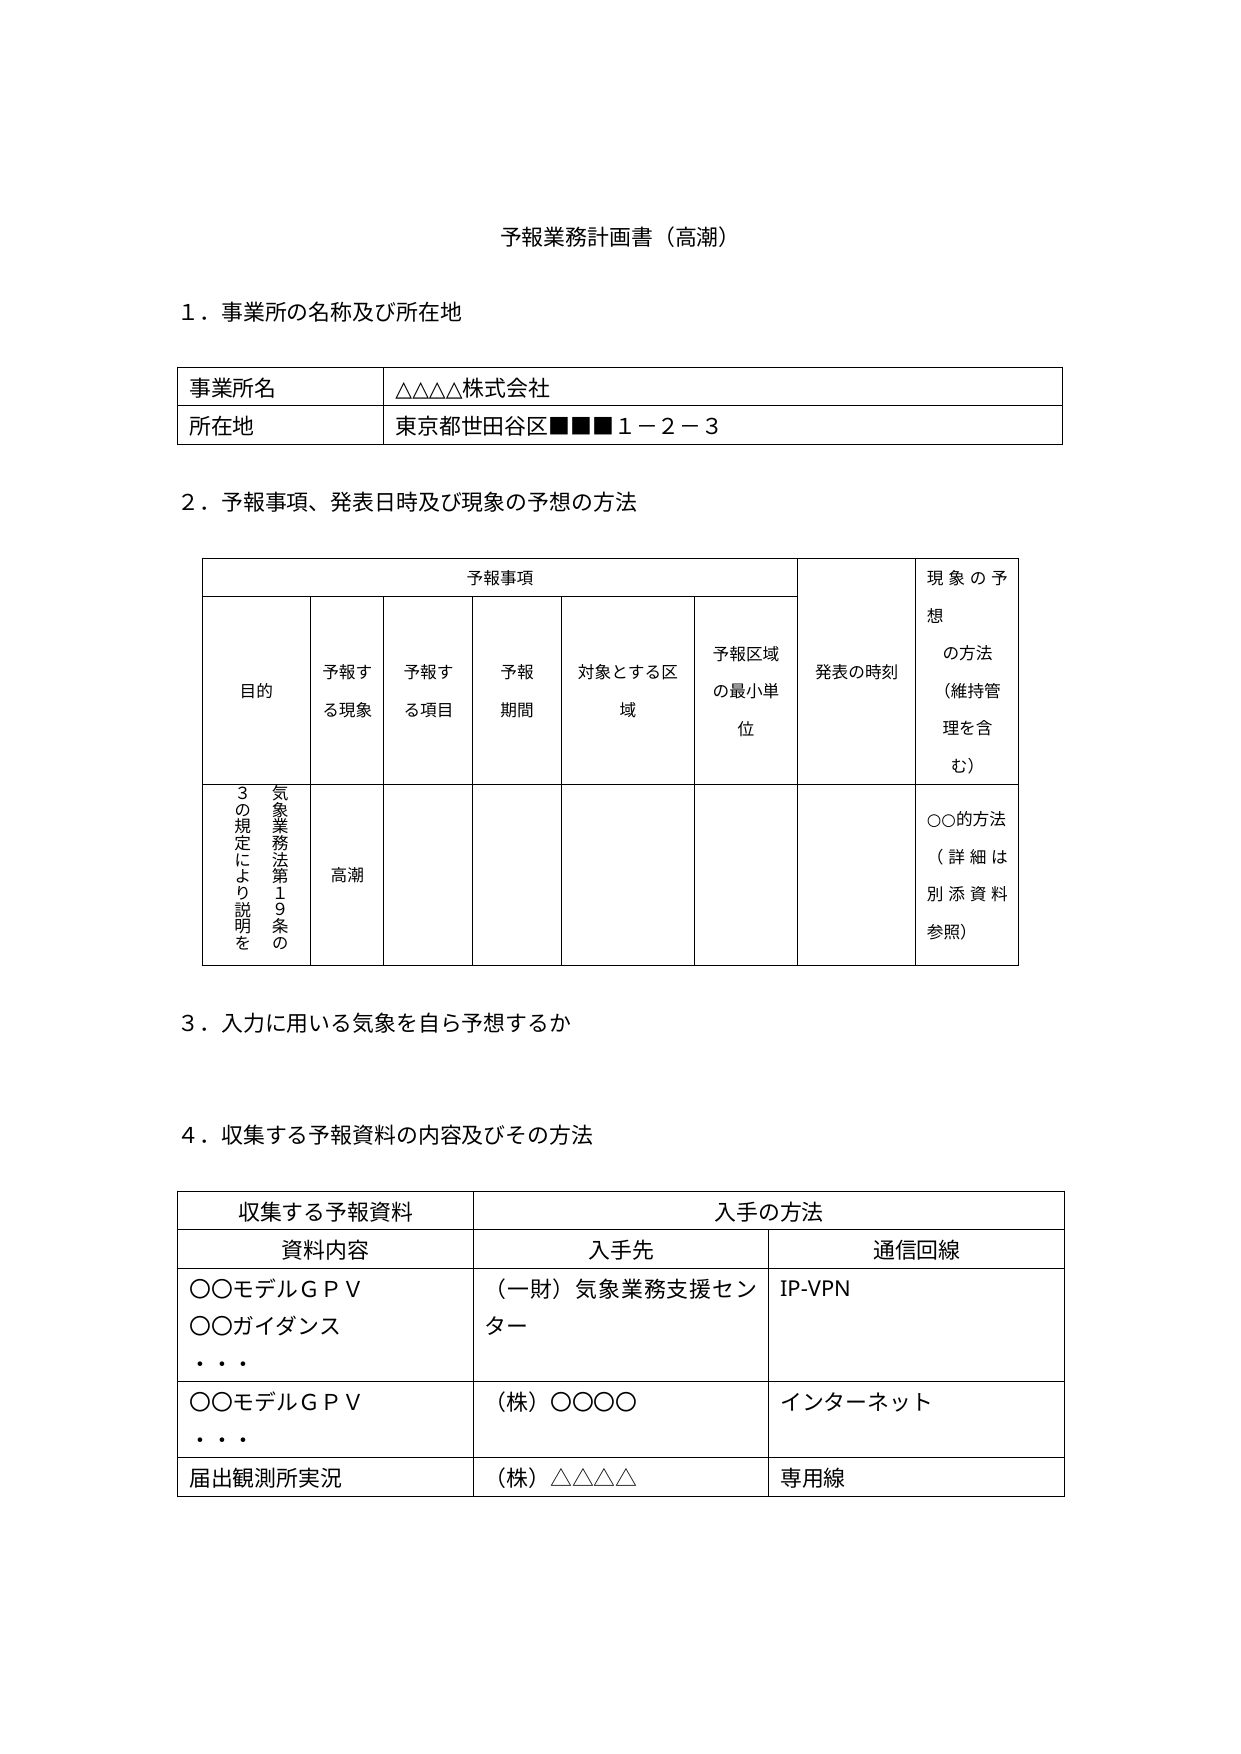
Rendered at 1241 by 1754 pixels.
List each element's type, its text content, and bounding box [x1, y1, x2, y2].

table_cell 東京都世田谷区■■■１－２－３ [384, 406, 1062, 444]
table_cell 予報する項目 [384, 597, 472, 783]
table_cell 予報する現象 [311, 597, 383, 783]
table_cell （株）△△△△ [474, 1458, 768, 1496]
table_header 入手の方法 [474, 1192, 1064, 1229]
table_cell [562, 785, 694, 964]
table_cell 予報区域の最小単位 [695, 597, 797, 783]
table_cell （一財）気象業務支援センター [474, 1269, 768, 1381]
table_cell （株）〇〇〇〇 [474, 1382, 768, 1457]
text ４．収集する予報資料の内容及びその方法 [177, 1116, 1063, 1153]
table_cell 目的 [203, 597, 310, 783]
table_cell 〇〇モデルＧＰＶ 〇〇ガイダンス ・・・ [178, 1269, 473, 1381]
text １．事業所の名称及び所在地 [177, 292, 1063, 329]
table_cell 対象とする区域 [562, 597, 694, 783]
table_cell 所在地 [178, 406, 383, 444]
table_cell 入手先 [474, 1230, 768, 1268]
table_cell 気象業務法第１９条の３の規定により説明を受けた者への提供 [203, 785, 310, 964]
table_header 発表の時刻 [798, 559, 915, 783]
table_cell [695, 785, 797, 964]
table_cell 予報 期間 [473, 597, 561, 783]
table_cell 〇〇モデルＧＰＶ ・・・ [178, 1382, 473, 1457]
text ２．予報事項、発表日時及び現象の予想の方法 [177, 482, 1063, 520]
table_cell 専用線 [769, 1458, 1064, 1496]
table_header 予報事項 [203, 559, 797, 596]
table_header △△△△株式会社 [384, 368, 1062, 405]
table_header 収集する予報資料 [178, 1192, 473, 1229]
table_cell 資料内容 [178, 1230, 473, 1268]
table_cell 届出観測所実況 [178, 1458, 473, 1496]
table_cell 通信回線 [769, 1230, 1064, 1268]
table_cell IP-VPN [769, 1269, 1064, 1381]
text ３．入力に用いる気象を自ら予想するか [177, 1003, 1063, 1041]
table_header 現象の予想 の方法（維持管理を含む） [916, 559, 1018, 783]
text 予報業務計画書（高潮） [177, 217, 1063, 254]
table_cell ○○的方法 （詳細は別添資料参照） [916, 785, 1018, 964]
table_cell インターネット [769, 1382, 1064, 1457]
table_header 事業所名 [178, 368, 383, 405]
table_cell [384, 785, 472, 964]
table_cell 高潮 [311, 785, 383, 964]
table_cell [798, 785, 915, 964]
table_cell [473, 785, 561, 964]
